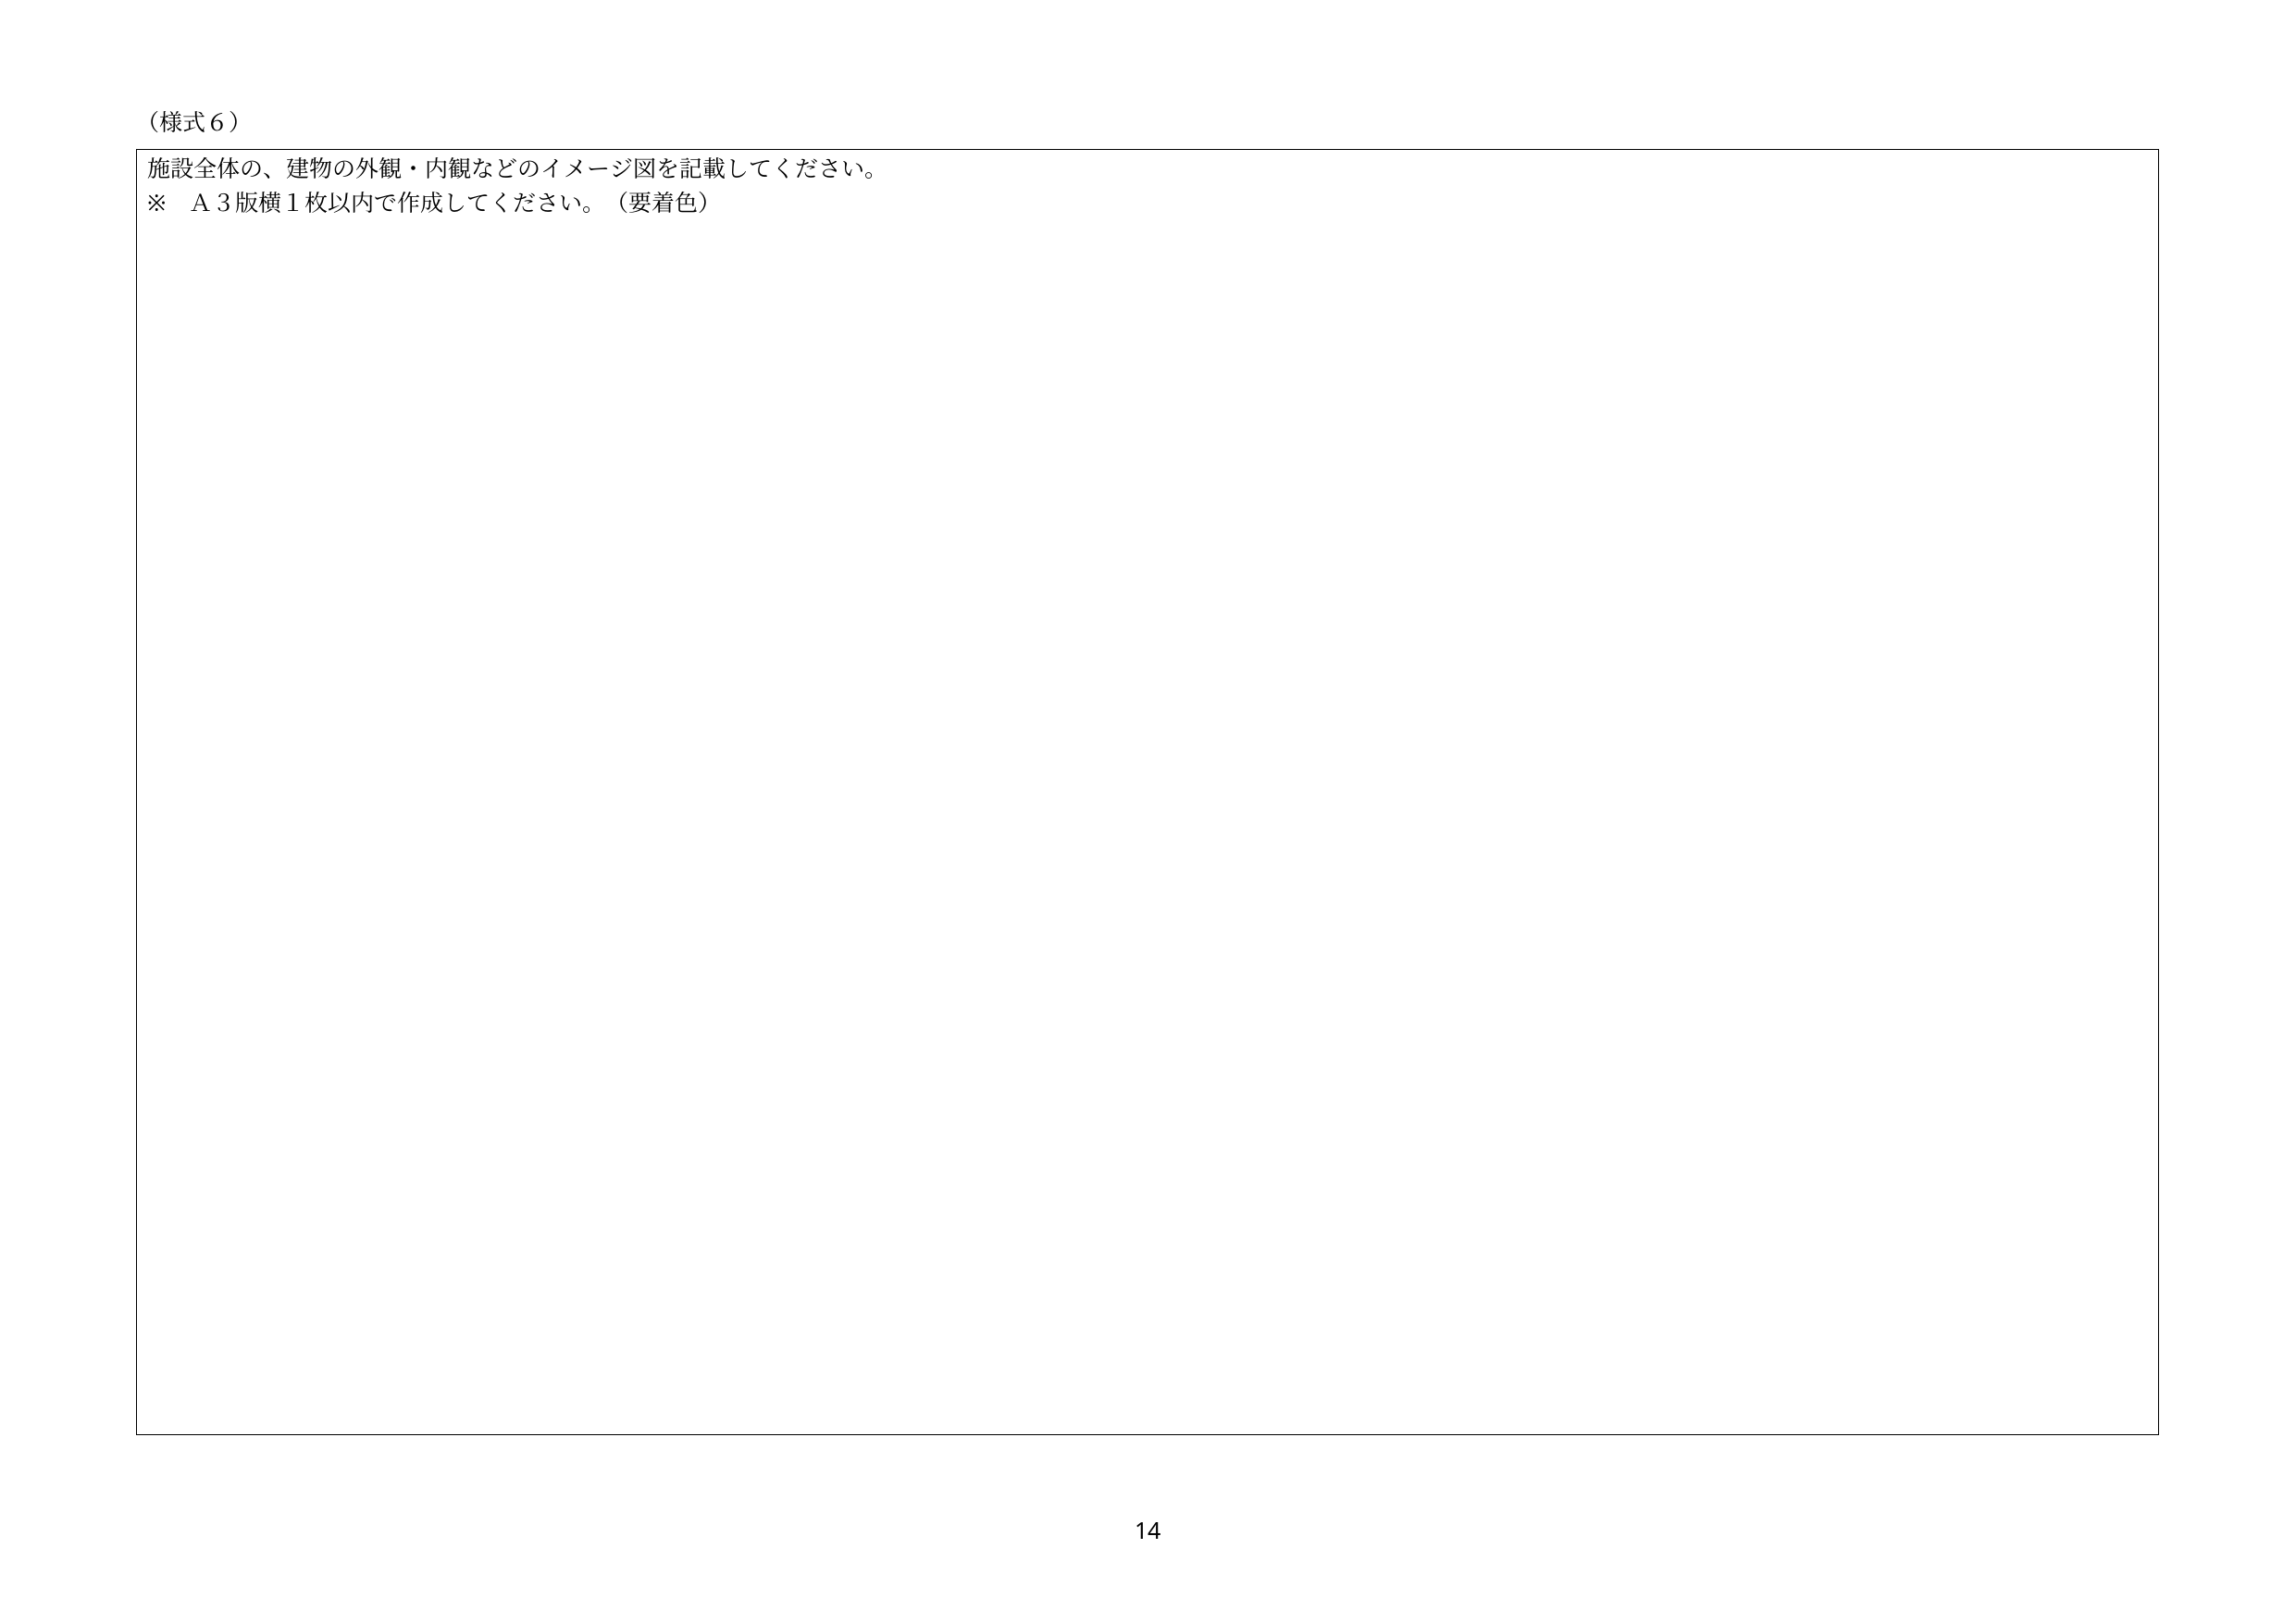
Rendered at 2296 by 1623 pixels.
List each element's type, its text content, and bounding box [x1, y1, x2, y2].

table_cell 施設全体の、建物の外観・内観などのイメージ図を記載してください。 ※ Ａ３版横１枚以内で作成してください。（要着色） [137, 150, 2158, 1434]
